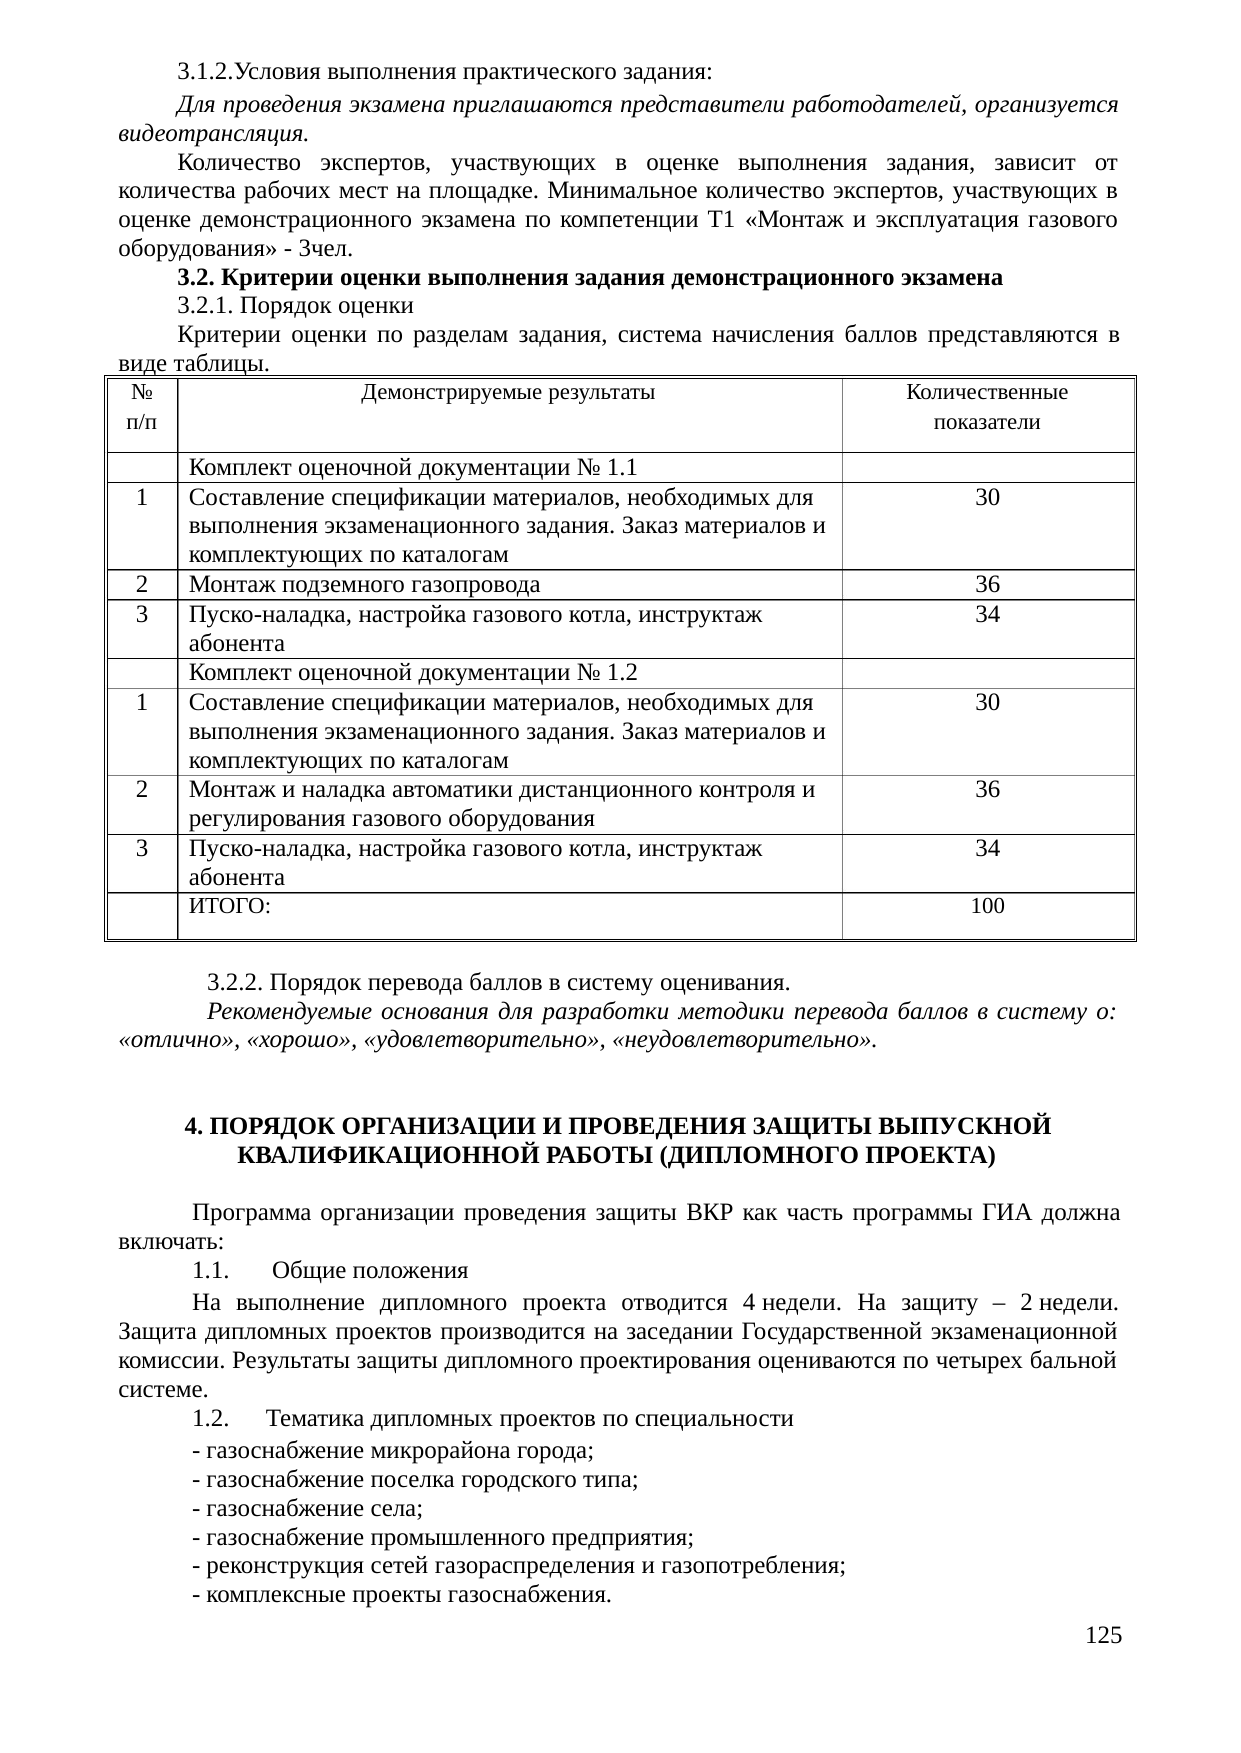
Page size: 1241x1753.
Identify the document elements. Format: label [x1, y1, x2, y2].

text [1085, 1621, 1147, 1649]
picture [105, 376, 1136, 941]
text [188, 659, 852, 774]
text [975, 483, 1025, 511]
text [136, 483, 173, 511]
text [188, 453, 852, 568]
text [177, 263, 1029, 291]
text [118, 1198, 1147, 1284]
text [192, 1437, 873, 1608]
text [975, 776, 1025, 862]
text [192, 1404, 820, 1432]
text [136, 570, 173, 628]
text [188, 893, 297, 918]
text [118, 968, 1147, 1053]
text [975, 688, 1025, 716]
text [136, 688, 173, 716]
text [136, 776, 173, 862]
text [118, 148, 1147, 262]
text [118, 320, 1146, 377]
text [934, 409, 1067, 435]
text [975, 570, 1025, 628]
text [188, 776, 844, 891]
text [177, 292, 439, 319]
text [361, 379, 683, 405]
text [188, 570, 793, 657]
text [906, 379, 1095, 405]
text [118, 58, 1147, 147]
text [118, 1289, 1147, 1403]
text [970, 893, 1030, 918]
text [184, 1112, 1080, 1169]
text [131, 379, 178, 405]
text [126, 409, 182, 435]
